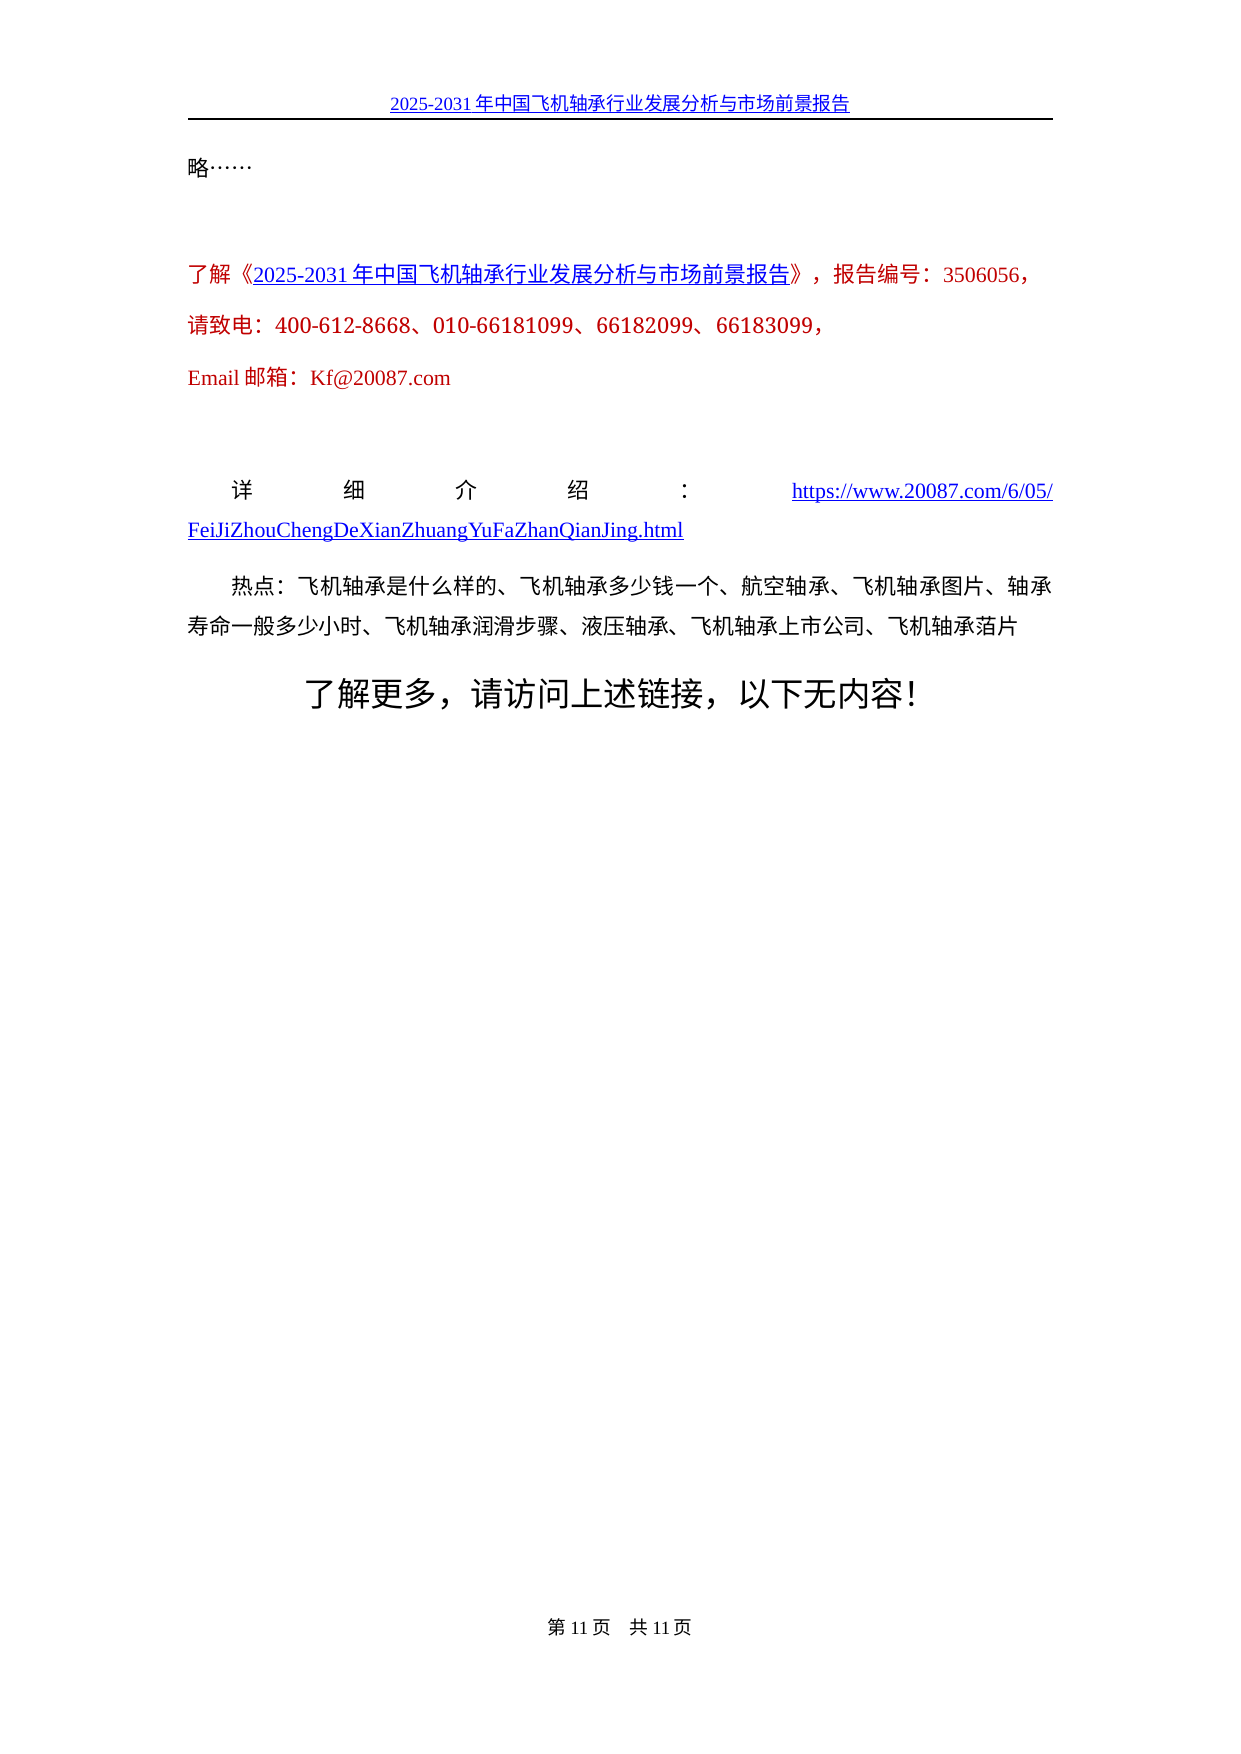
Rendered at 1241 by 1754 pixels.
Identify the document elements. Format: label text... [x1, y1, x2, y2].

text 了解《2025-2031年中国飞机轴承行业发展分析与市场前景报告》，报告编号：3506056， [187, 257, 1053, 289]
text 热点：飞机轴承是什么样的、飞机轴承多少钱一个、航空轴承、飞机轴承图片、轴承寿命一般多少小时、飞机轴承润滑步骤、液压轴承、飞机轴承上市公司、飞机轴承萡片 [187, 568, 1053, 641]
text 请致电：400-612-8668、010-66181099、66182099、66183099， [187, 308, 1053, 341]
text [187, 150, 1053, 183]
text Email邮箱：Kf@20087.com [187, 360, 1053, 392]
title 了解更多，请访问上述链接，以下无内容！ [187, 659, 1053, 724]
text 详细介绍：https://www.20087.com/6/05/FeiJiZhouChengDeXianZhuangYuFaZhanQianJing.html [187, 473, 1053, 546]
